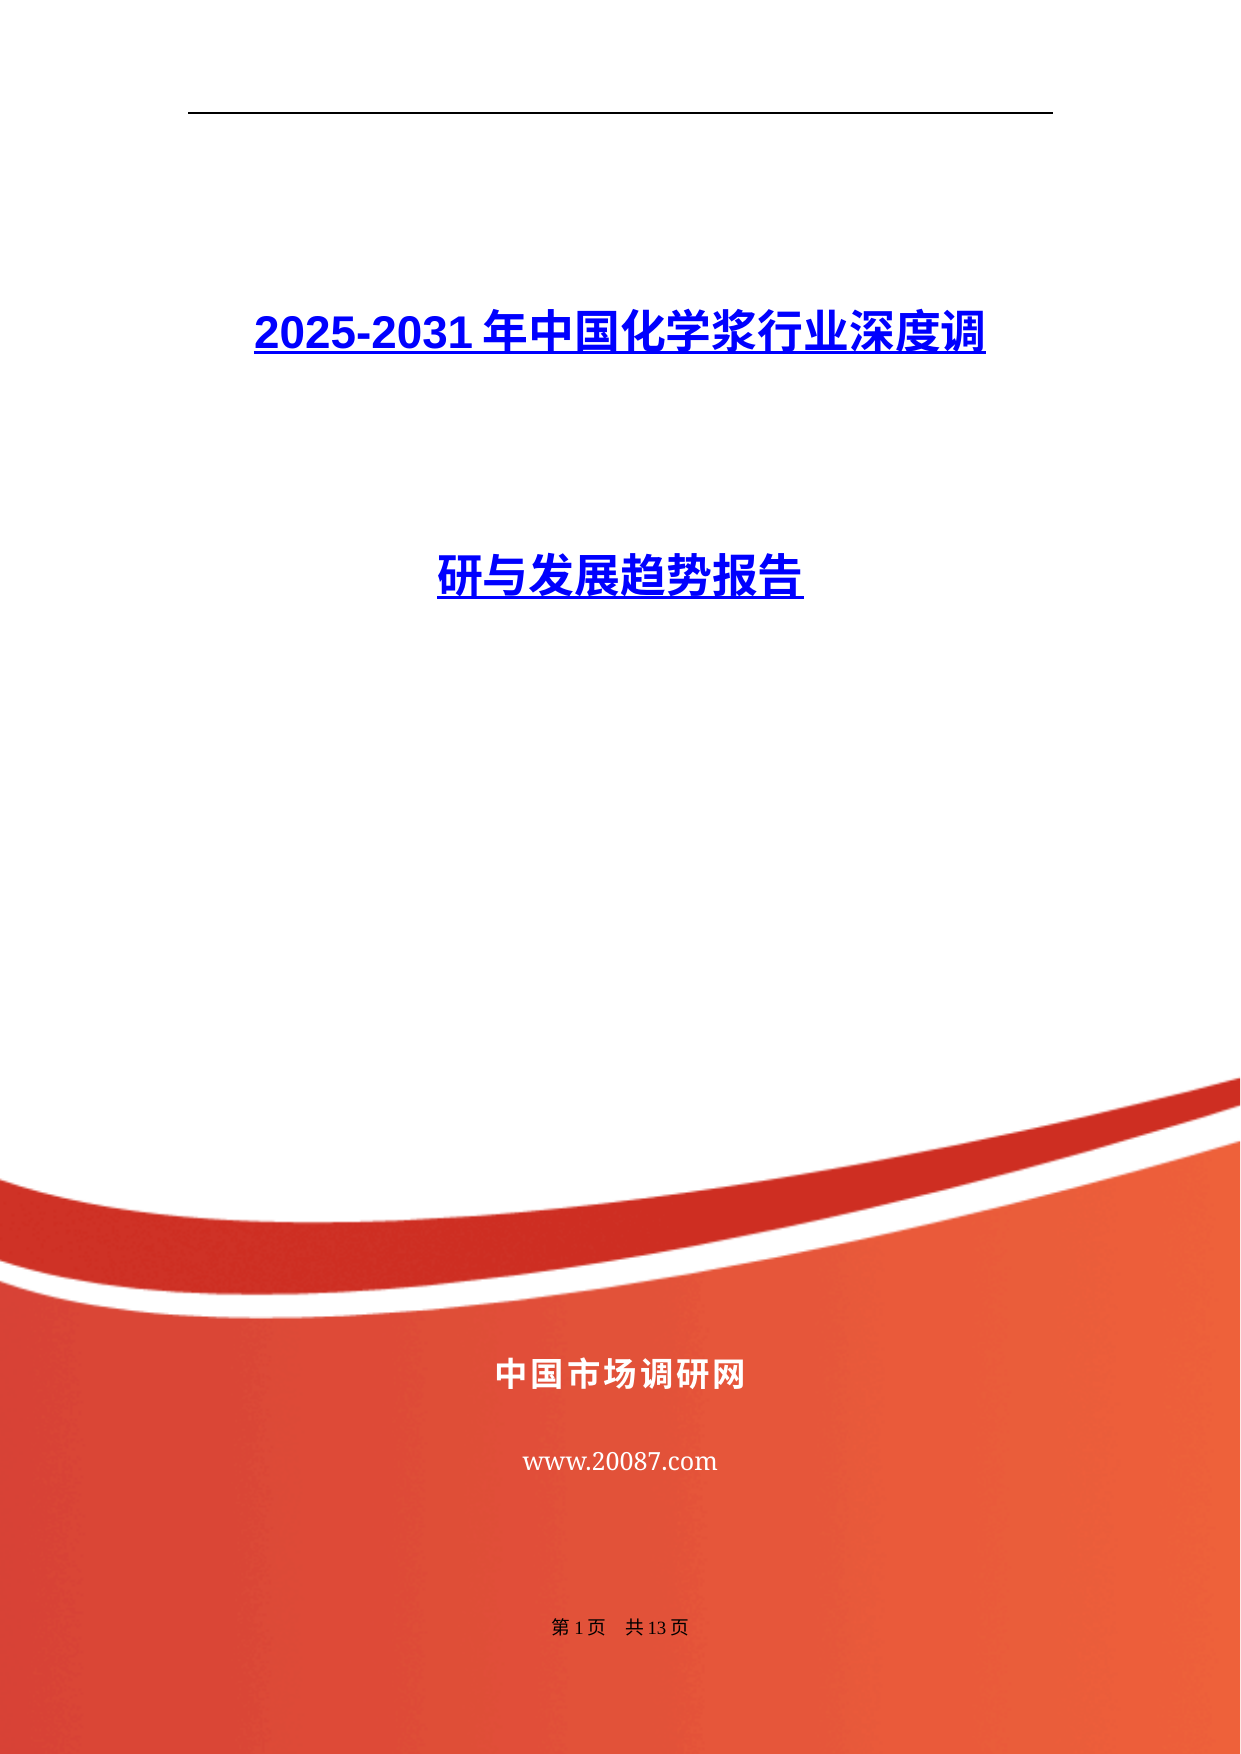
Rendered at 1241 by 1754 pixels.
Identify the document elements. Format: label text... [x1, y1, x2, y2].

text www.20087.com [187, 1428, 1053, 1493]
picture [0, 1006, 1241, 1754]
table_header 2025-2031年中国化学浆行业深度调研与发展趋势报告 [188, 207, 1053, 773]
subtitle 中国市场调研网 [187, 1339, 1053, 1404]
